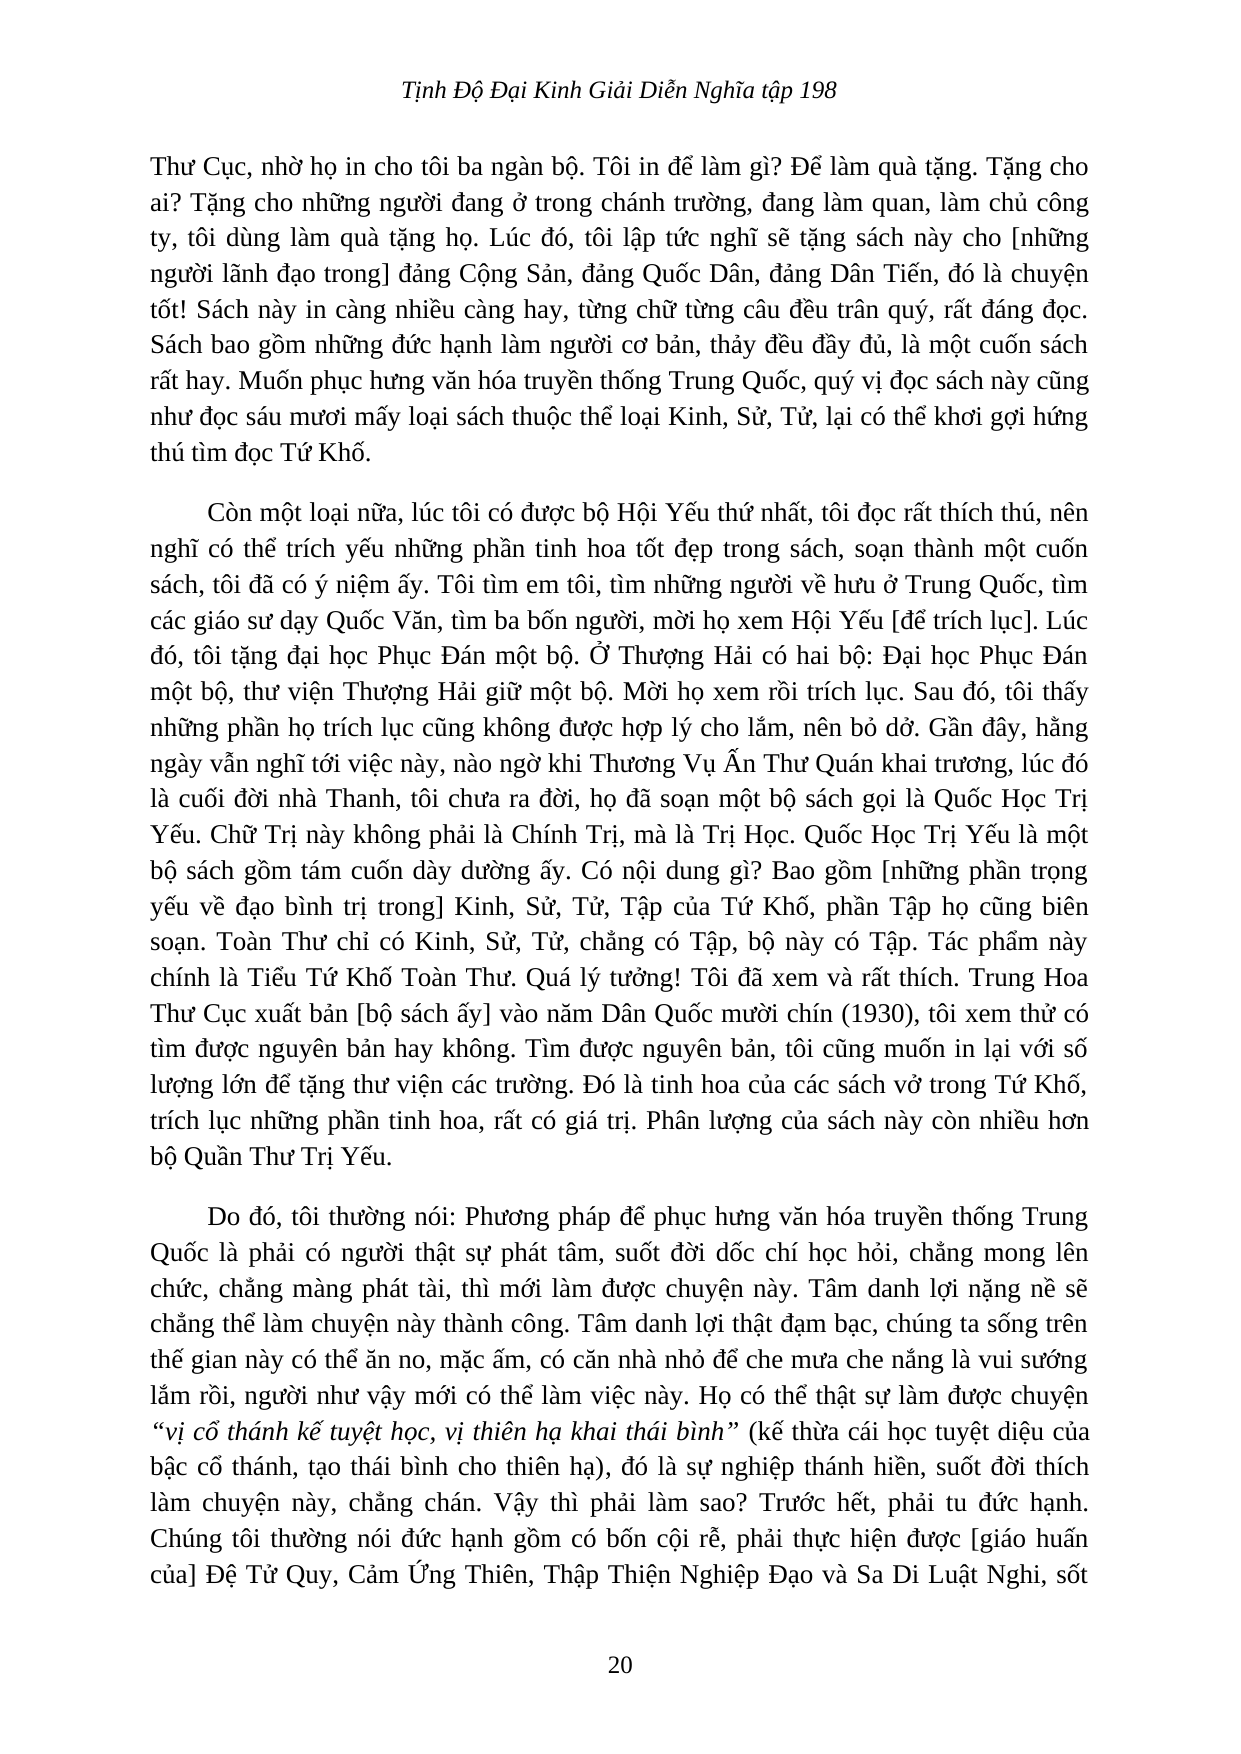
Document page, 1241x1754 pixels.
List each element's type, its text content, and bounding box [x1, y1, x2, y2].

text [150, 150, 1090, 467]
text Còn một loại nữa, lúc tôi có được bộ Hội Yếu thứ nhất, tôi đọc rất thích thú, nên nghĩ có thể trích yếu những phần tinh hoa tốt đẹp trong sách, soạn thành một cuốn sách, tôi đã có ý niệm ấy. Tôi tìm em tôi, tìm những người về hưu ở Trung Quốc, tìm các giáo sư dạy Quốc Văn, tìm ba bốn người, mời họ xem Hội Yếu [để trích lục]. Lúc đó, tôi tặng đại học Phục Đán một bộ. Ở Thượng Hải có hai bộ: Đại học Phục Đán một bộ, thư viện Thượng Hải giữ một bộ. Mời họ xem rồi trích lục. Sau đó, tôi thấy những phần họ trích lục cũng không được hợp lý cho lắm, nên bỏ dở. Gần đây, hằng ngày vẫn nghĩ tới việc này, nào ngờ khi Thương Vụ Ấn Thư Quán khai trương, lúc đó là cuối đời nhà Thanh, tôi chưa ra đời, họ đã soạn một bộ sách gọi là Quốc Học Trị Yếu. Chữ Trị này không phải là Chính Trị, mà là Trị Học. Quốc Học Trị Yếu là một bộ sách gồm tám cuốn dày dường ấy. Có nội dung gì? Bao gồm [những phần trọng yếu về đạo bình trị trong] Kinh, Sử, Tử, Tập của Tứ Khố, phần Tập họ cũng biên soạn. Toàn Thư chỉ có Kinh, Sử, Tử, chẳng có Tập, bộ này có Tập. Tác phẩm này chính là Tiểu Tứ Khố Toàn Thư. Quá lý tưởng! Tôi đã xem và rất thích. Trung Hoa Thư Cục xuất bản [bộ sách ấy] vào năm Dân Quốc mười chín (1930), tôi xem thử có tìm được nguyên bản hay không. Tìm được nguyên bản, tôi cũng muốn in lại với số lượng lớn để tặng thư viện các trường. Đó là tinh hoa của các sách vở trong Tứ Khố, trích lục những phần tinh hoa, rất có giá trị. Phân lượng của sách này còn nhiều hơn bộ Quần Thư Trị Yếu. [150, 497, 1090, 1171]
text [150, 1200, 1090, 1589]
